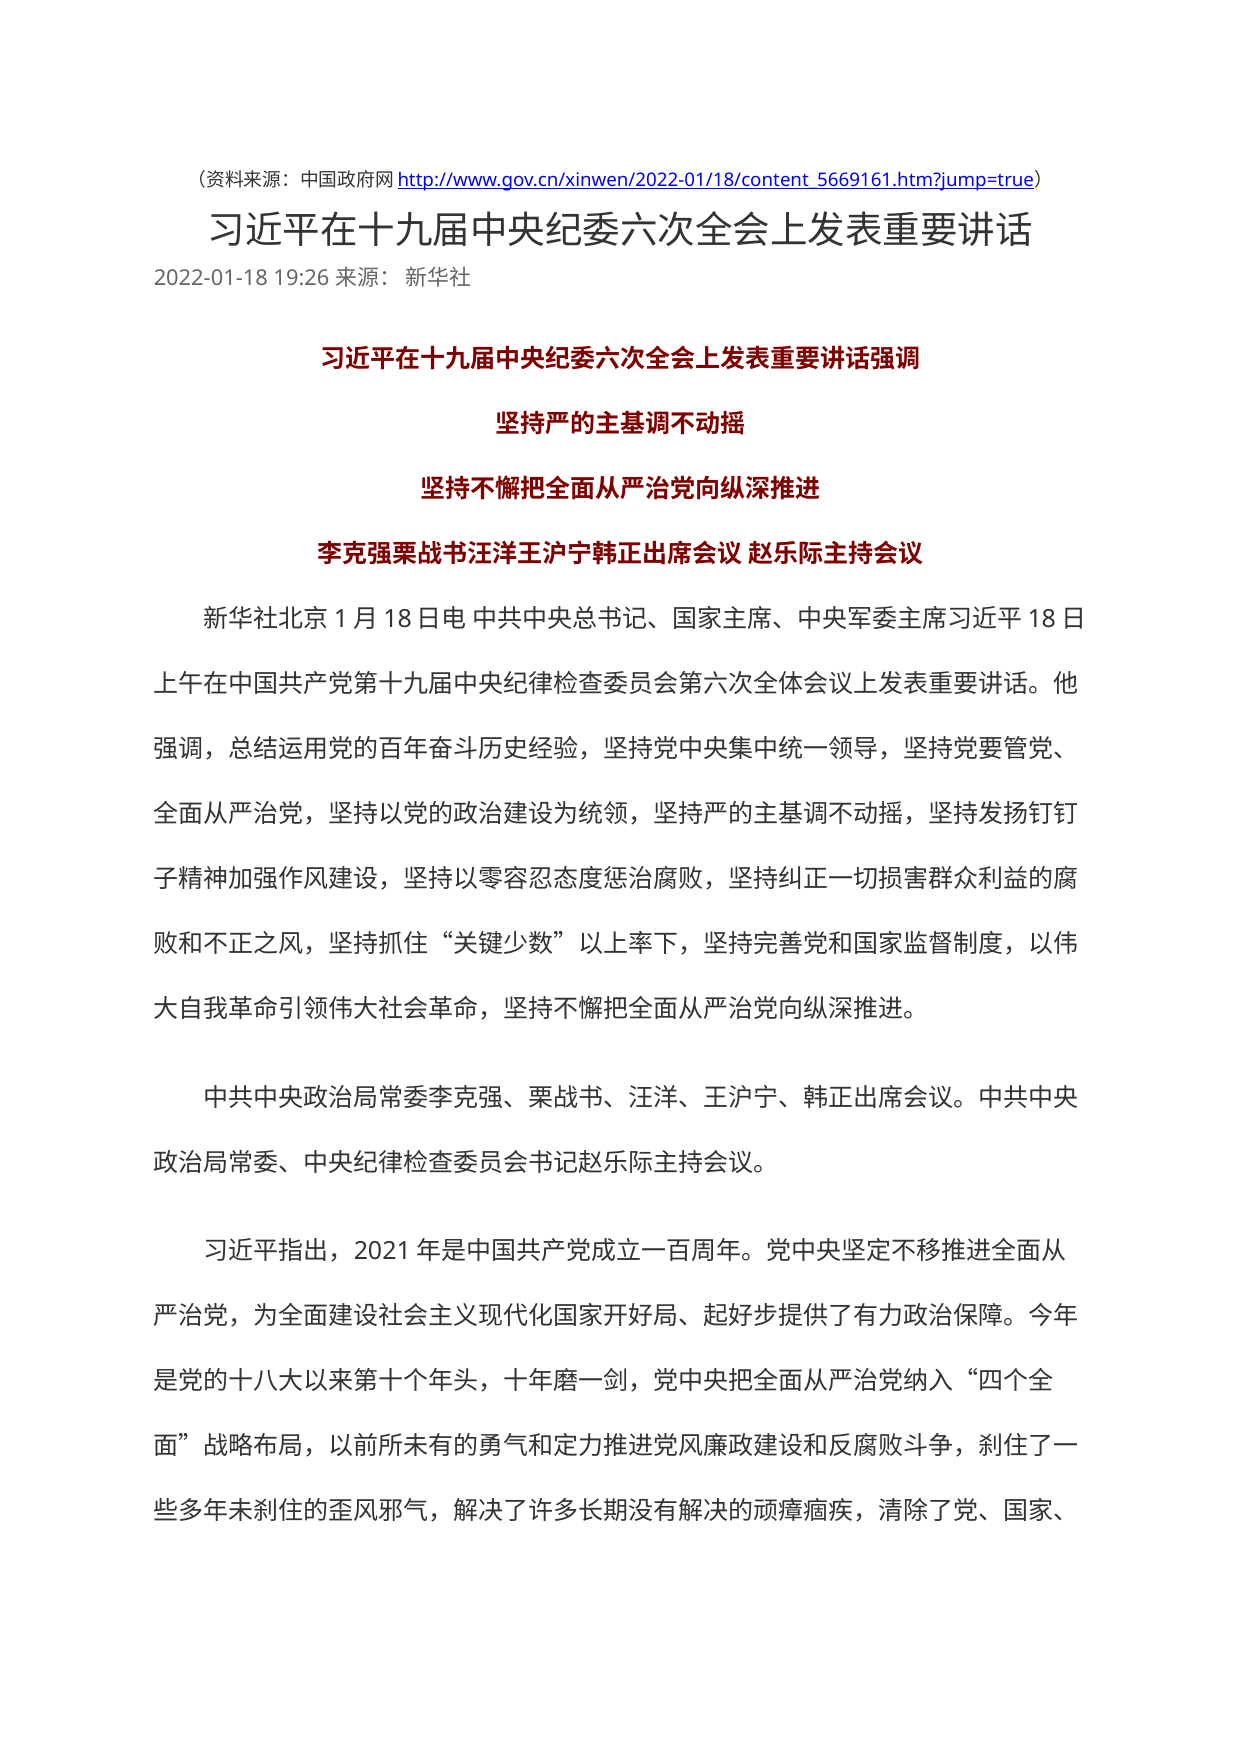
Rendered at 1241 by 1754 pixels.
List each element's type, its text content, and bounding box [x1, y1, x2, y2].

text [153, 1216, 1087, 1541]
text 习近平在十九届中央纪委六次全会上发表重要讲话 [153, 194, 1087, 259]
text 中共中央政治局常委李克强、栗战书、汪洋、王沪宁、韩正出席会议。中共中央政治局常委、中央纪律检查委员会书记赵乐际主持会议。 [153, 1063, 1087, 1193]
text 习近平在十九届中央纪委六次全会上发表重要讲话强调 坚持严的主基调不动摇 坚持不懈把全面从严治党向纵深推进 李克强栗战书汪洋王沪宁韩正出席会议 赵乐际主持会议 [153, 324, 1087, 584]
text （资料来源：中国政府网http://www.gov.cn/xinwen/2022-01/18/content_5669161.htm?jump=true） [153, 162, 1087, 194]
text 2022-01-18 19:26 来源： 新华社 [153, 259, 1087, 292]
text 新华社北京1月18日电 中共中央总书记、国家主席、中央军委主席习近平18日上午在中国共产党第十九届中央纪律检查委员会第六次全体会议上发表重要讲话。他强调，总结运用党的百年奋斗历史经验，坚持党中央集中统一领导，坚持党要管党、全面从严治党，坚持以党的政治建设为统领，坚持严的主基调不动摇，坚持发扬钉钉子精神加强作风建设，坚持以零容忍态度惩治腐败，坚持纠正一切损害群众利益的腐败和不正之风，坚持抓住“关键少数”以上率下，坚持完善党和国家监督制度，以伟大自我革命引领伟大社会革命，坚持不懈把全面从严治党向纵深推进。 [153, 584, 1087, 1039]
